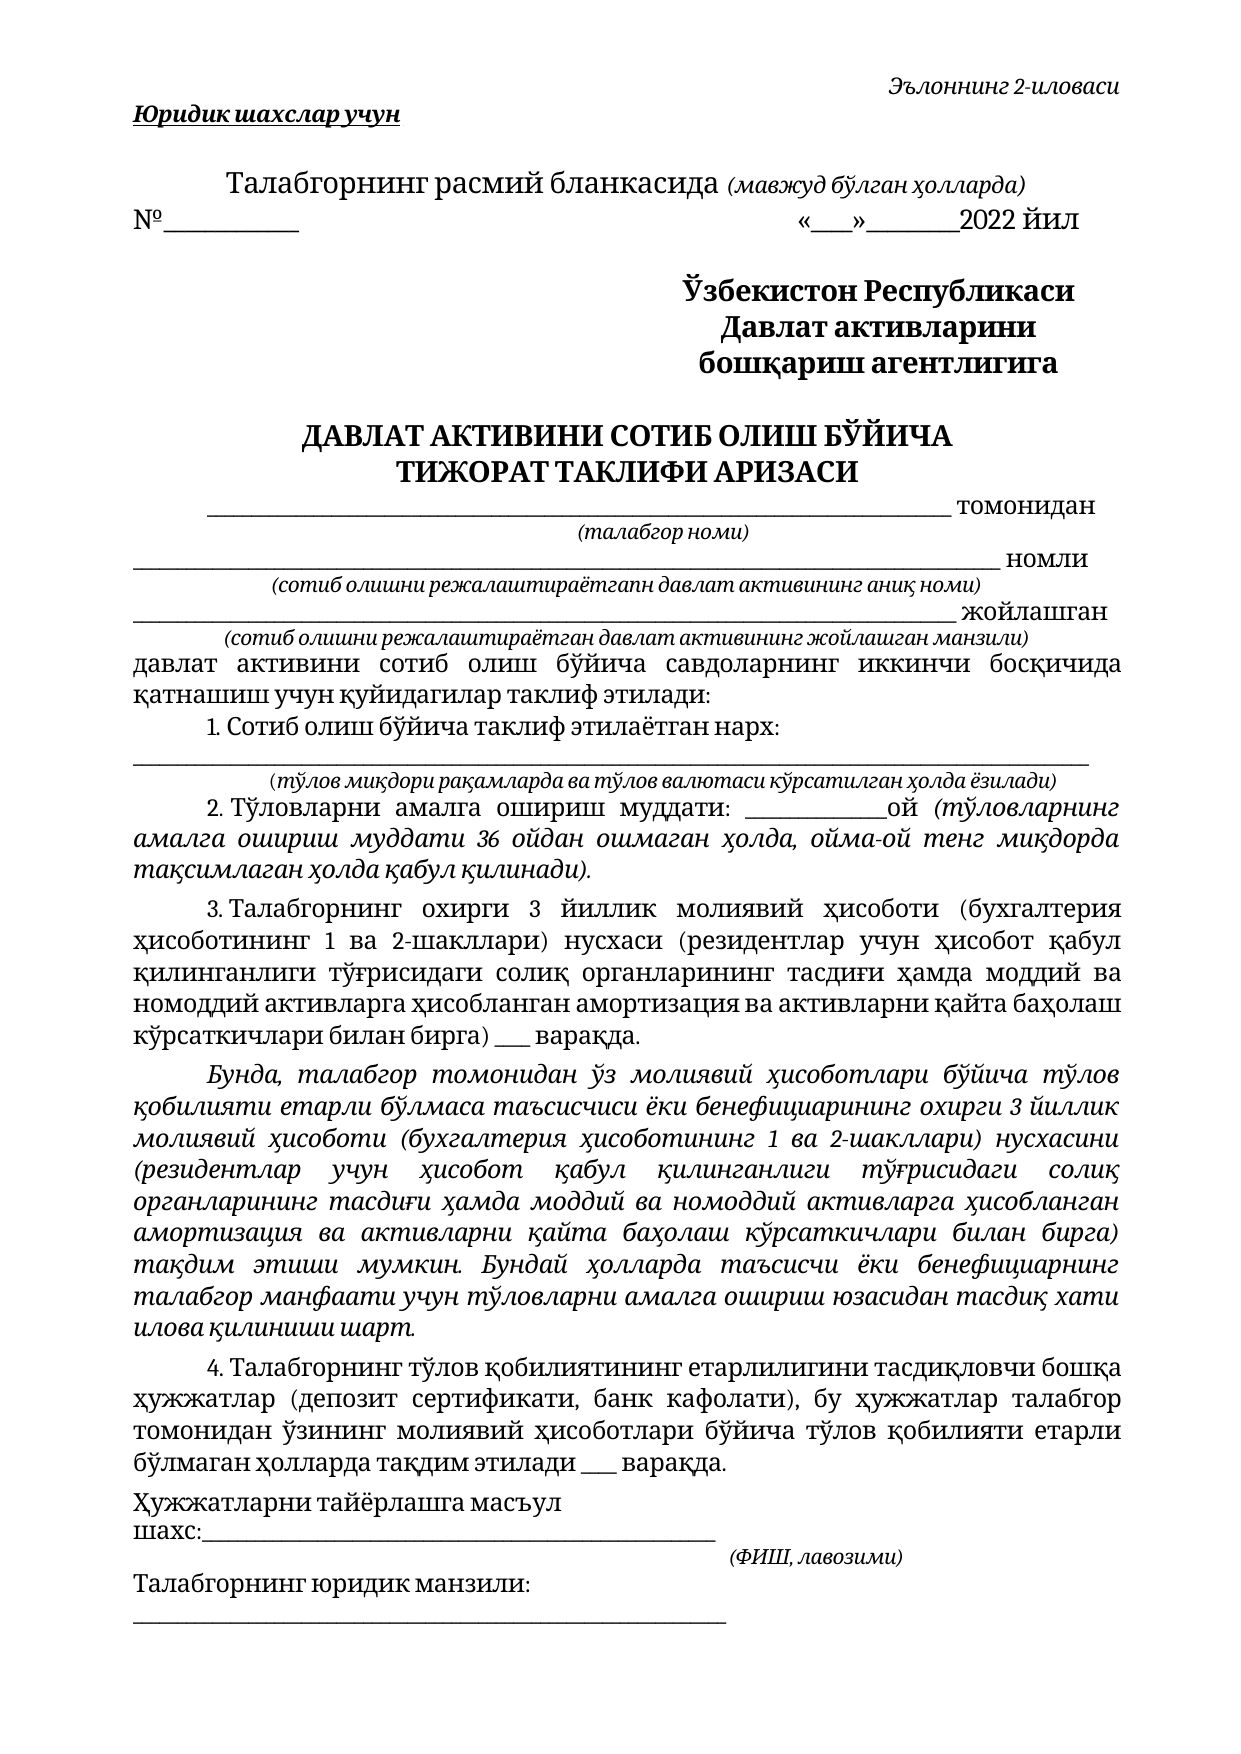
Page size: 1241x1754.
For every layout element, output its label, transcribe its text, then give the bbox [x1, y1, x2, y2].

text __________________________________________________________________________________________________ номли [133, 545, 1122, 574]
text (сотиб олишни режалаштираётгапн давлат активининг аниқ номи) [133, 574, 1122, 598]
text ТИЖОРАТ ТАКЛИФИ АРИЗАСИ [133, 456, 1122, 489]
text Талабгорнинг расмий бланкасида (мавжуд бўлган ҳолларда) [133, 167, 1122, 200]
text 4. Талабгорнинг тўлов қобилиятининг етарлилигини тасдиқловчи бошқа ҳужжатлар (депозит сертификати, банк кафолати), бу ҳужжатлар талабгор томонидан ўзининг молиявий ҳисоботлари бўйича тўлов қобилияти етарли бўлмаган ҳолларда тақдим этилади ____ варақда. [133, 1354, 1122, 1477]
text _____________________________________________________________________________________________ жойлашган [133, 598, 1122, 626]
text Эълоннинг 2-иловаси [133, 74, 1122, 100]
text (тўлов миқдори рақамларда ва тўлов валютаси кўрсатилган ҳолда ёзилади) [133, 770, 1122, 794]
text 1. Сотиб олиш бўйича таклиф этилаётган нарх: ____________________________________________________________________________________________________________ [133, 712, 1122, 770]
text Ҳужжатларни тайёрлашга масъул шахс:__________________________________________________________ [133, 1488, 1122, 1546]
text (сотиб олишни режалаштираётган давлат активининг жойлашган манзили) [133, 626, 1122, 650]
text Ўзбекистон Республикаси Давлат активларини бошқариш агентлигига [635, 275, 1122, 381]
text ____________________________________________________________________________________ томонидан [133, 492, 1122, 521]
text (ФИШ, лавозими) [133, 1546, 1122, 1570]
text (талабгор номи) [133, 521, 1122, 545]
text 2. Тўловларни амалга ошириш муддати: ________________ой (тўловларнинг амалга ошириш муддати 36 ойдан ошмаган ҳолда, ойма-ой тенг миқдорда тақсимлаган ҳолда қабул қилинади). [133, 794, 1122, 885]
text №_____________ «____»_________2022 йил [133, 203, 1122, 237]
text ДАВЛАТ АКТИВИНИ СОТИБ ОЛИШ БЎЙИЧА [133, 420, 1122, 453]
text давлат активини сотиб олиш бўйича савдоларнинг иккинчи босқичида қатнашиш учун қуйидагилар таклиф этилади: [133, 650, 1122, 710]
text 3. Талабгорнинг охирги 3 йиллик молиявий ҳисоботи (бухгалтерия ҳисоботининг 1 ва 2-шакллари) нусхаси (резидентлар учун ҳисобот қабул қилинганлиги тўғрисидаги солиқ органларининг тасдиғи ҳамда моддий ва номоддий активларга ҳисобланган амортизация ва активларни қайта баҳолаш кўрсаткичлари билан бирга) ____ варақда. [133, 895, 1122, 1050]
text Юридик шахслар учун [133, 102, 1122, 129]
text Бунда, талабгор томонидан ўз молиявий ҳисоботлари бўйича тўлов қобилияти етарли бўлмаса таъсисчиси ёки бенефициарининг охирги 3 йиллик молиявий ҳисоботи (бухгалтерия ҳисоботининг 1 ва 2-шакллари) нусхасини (резидентлар учун ҳисобот қабул қилинганлиги тўғрисидаги солиқ органларининг тасдиғи ҳамда моддий ва номоддий активларга ҳисобланган амортизация ва активларни қайта баҳолаш кўрсаткичлари билан бирга) тақдим этиши мумкин. Бундай ҳолларда таъсисчи ёки бенефициарнинг талабгор манфаати учун тўловларни амалга ошириш юзасидан тасдиқ хати илова қилиниши шарт. [133, 1061, 1122, 1343]
text Талабгорнинг юридик манзили: ___________________________________________________________________ [133, 1570, 1122, 1627]
